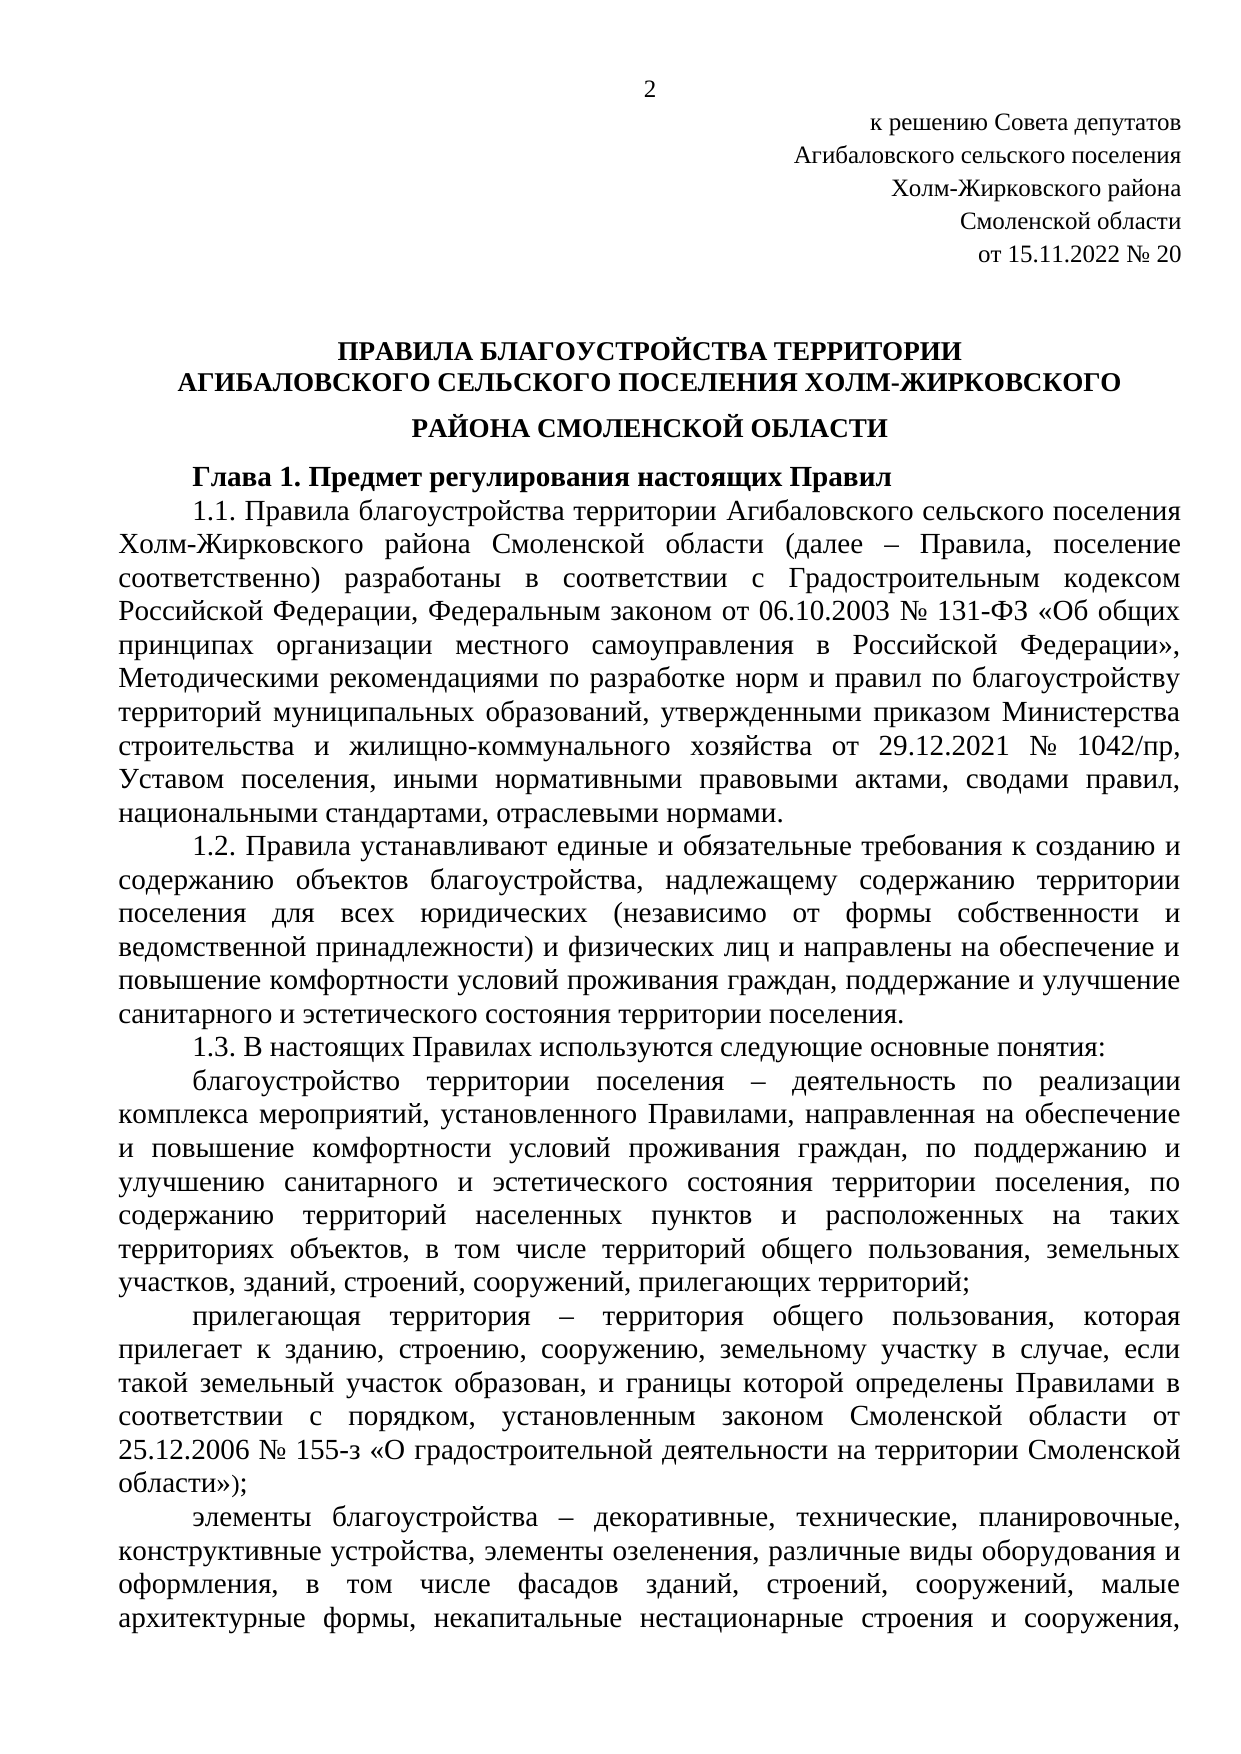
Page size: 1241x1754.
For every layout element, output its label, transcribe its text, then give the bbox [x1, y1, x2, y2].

text АГИБАЛОВСКОГО СЕЛЬСКОГО ПОСЕЛЕНИЯ ХОЛМ-ЖИРКОВСКОГО РАЙОНА СМОЛЕНСКОЙ ОБЛАСТИ [118, 366, 1181, 444]
text 1.1. Правила благоустройства территории Агибаловского сельского поселения Холм-Жирковского района Смоленской области (далее – Правила, поселение соответственно) разработаны в соответствии с Градостроительным кодексом Российской Федерации, Федеральным законом от 06.10.2003 № 131-ФЗ «Об общих принципах организации местного самоуправления в Российской Федерации», Методическими рекомендациями по разработке норм и правил по благоустройству территорий муниципальных образований, утвержденными приказом Министерства строительства и жилищно-коммунального хозяйства от 29.12.2021 № 1042/пр, Уставом поселения, иными нормативными правовыми актами, сводами правил, национальными стандартами, отраслевыми нормами. [118, 493, 1181, 828]
text Агибаловского сельского поселения [650, 140, 1181, 169]
text от 15.11.2022 № 20 [650, 239, 1181, 268]
text благоустройство территории поселения – деятельность по реализации комплекса мероприятий, установленного Правилами, направленная на обеспечение и повышение комфортности условий проживания граждан, по поддержанию и улучшению санитарного и эстетического состояния территории поселения, по содержанию территорий населенных пунктов и расположенных на таких территориях объектов, в том числе территорий общего пользования, земельных участков, зданий, строений, сооружений, прилегающих территорий; [118, 1063, 1181, 1298]
text 1.2. Правила устанавливают единые и обязательные требования к созданию и содержанию объектов благоустройства, надлежащему содержанию территории поселения для всех юридических (независимо от формы собственности и ведомственной принадлежности) и физических лиц и направлены на обеспечение и повышение комфортности условий проживания граждан, поддержание и улучшение санитарного и эстетического состояния территории поселения. [118, 828, 1181, 1029]
text Смоленской области [650, 206, 1181, 235]
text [118, 1499, 1181, 1633]
subtitle Глава 1. Предмет регулирования настоящих Правил [118, 459, 1181, 493]
text к решению Совета депутатов [650, 102, 1181, 136]
text ПРАВИЛА БЛАГОУСТРОЙСТВА ТЕРРИТОРИИ [118, 335, 1181, 366]
text Холм-Жирковского района [650, 173, 1181, 202]
text прилегающая территория – территория общего пользования, которая прилегает к зданию, строению, сооружению, земельному участку в случае, если такой земельный участок образован, и границы которой определены Правилами в соответствии с порядком, установленным законом Смоленской области от 25.12.2006 № 155-з «О градостроительной деятельности на территории Смоленской области»); [118, 1298, 1181, 1499]
text 1.3. В настоящих Правилах используются следующие основные понятия: [118, 1029, 1181, 1063]
